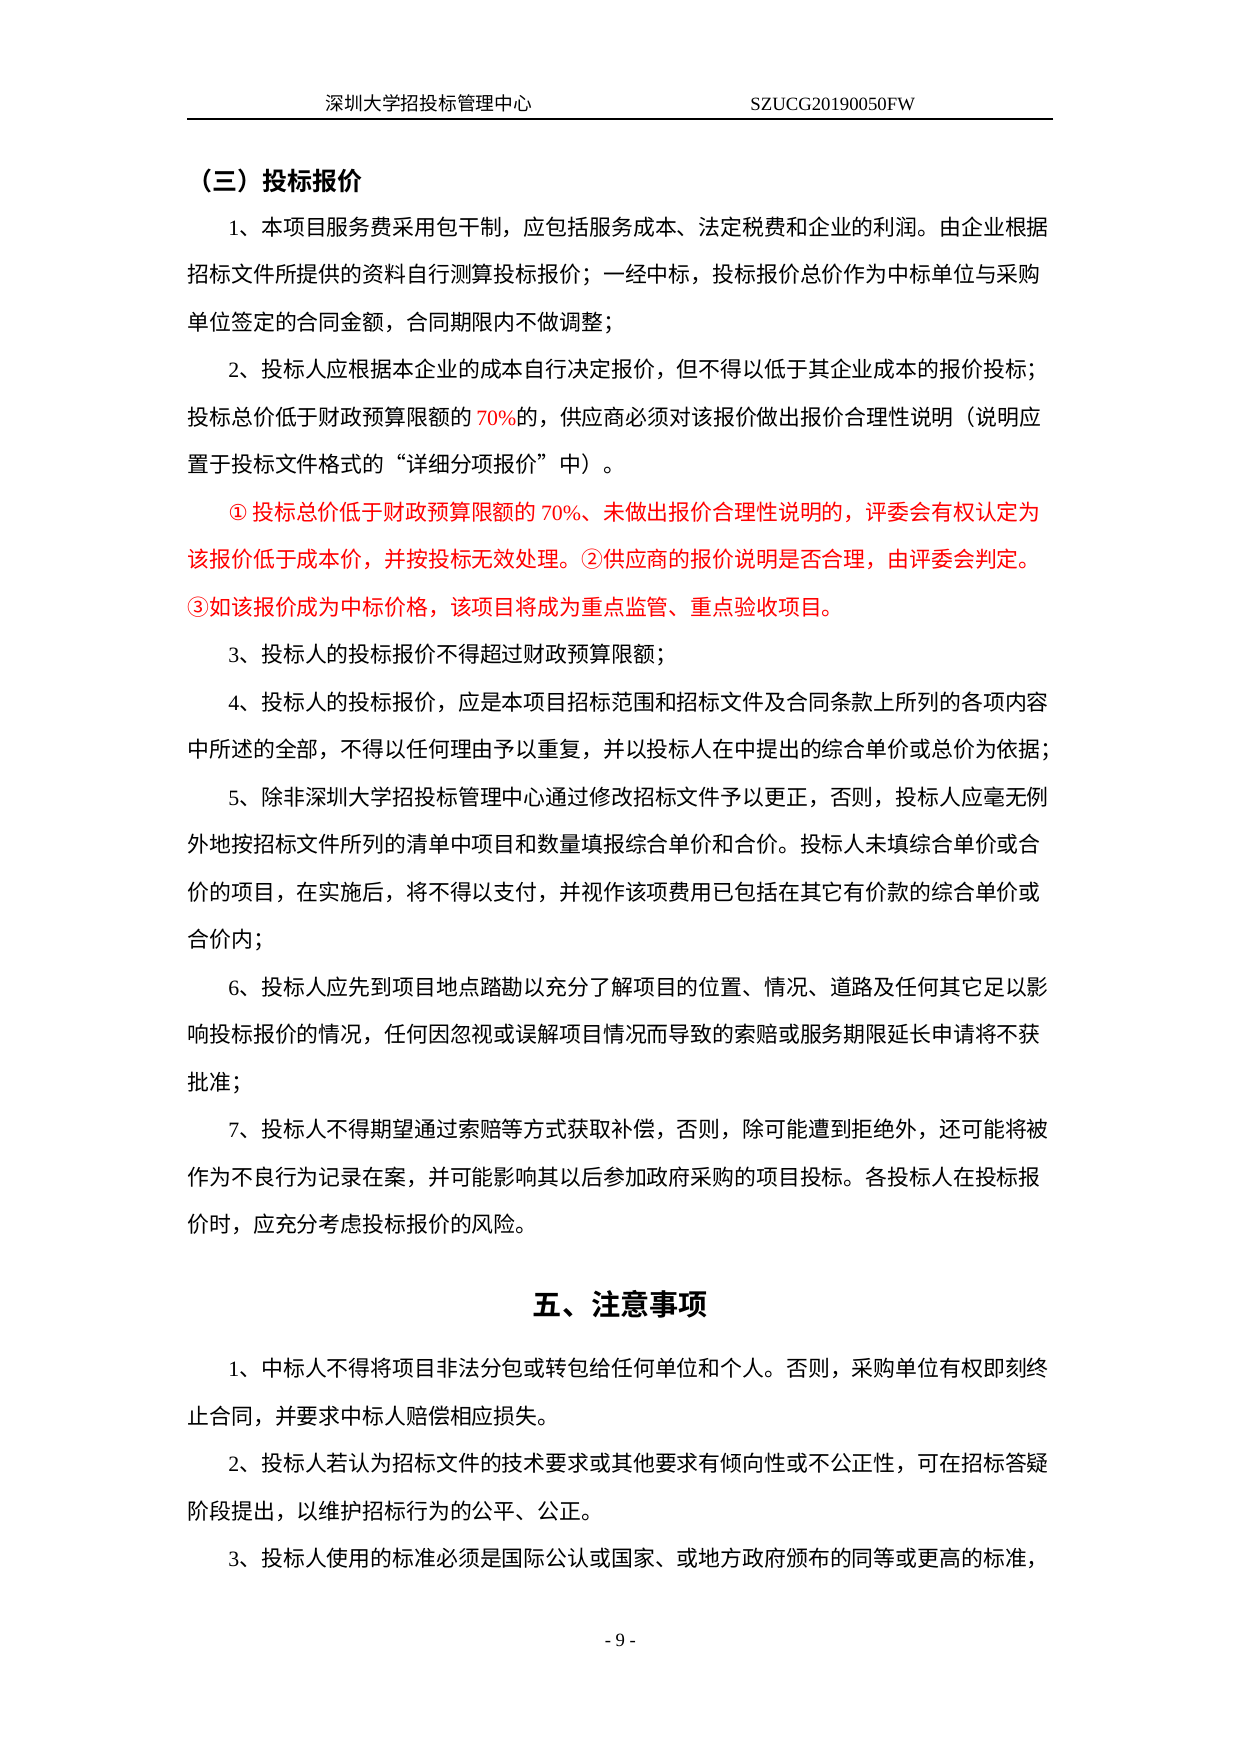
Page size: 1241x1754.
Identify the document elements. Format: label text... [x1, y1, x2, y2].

text 1、本项目服务费采用包干制，应包括服务成本、法定税费和企业的利润。由企业根据招标文件所提供的资料自行测算投标报价；一经中标，投标报价总价作为中标单位与采购单位签定的合同金额，合同期限内不做调整； [187, 210, 1053, 337]
text 6、投标人应先到项目地点踏勘以充分了解项目的位置、情况、道路及任何其它足以影响投标报价的情况，任何因忽视或误解项目情况而导致的索赔或服务期限延长申请将不获批准； [187, 970, 1053, 1097]
text 2、投标人应根据本企业的成本自行决定报价，但不得以低于其企业成本的报价投标；投标总价低于财政预算限额的70%的，供应商必须对该报价做出报价合理性说明（说明应置于投标文件格式的“详细分项报价”中）。 [187, 352, 1053, 479]
text 3、投标人的投标报价不得超过财政预算限额； [187, 637, 1053, 669]
text 五、注意事项 [187, 1279, 1053, 1327]
text （三）投标报价 [187, 155, 1053, 203]
text 4、投标人的投标报价，应是本项目招标范围和招标文件及合同条款上所列的各项内容中所述的全部，不得以任何理由予以重复，并以投标人在中提出的综合单价或总价为依据； [187, 685, 1053, 764]
text 2、投标人若认为招标文件的技术要求或其他要求有倾向性或不公正性，可在招标答疑阶段提出，以维护招标行为的公平、公正。 [187, 1446, 1053, 1525]
text 5、除非深圳大学招投标管理中心通过修改招标文件予以更正，否则，投标人应毫无例外地按招标文件所列的清单中项目和数量填报综合单价和合价。投标人未填综合单价或合价的项目，在实施后，将不得以支付，并视作该项费用已包括在其它有价款的综合单价或合价内； [187, 780, 1053, 954]
text ①投标总价低于财政预算限额的70%、未做出报价合理性说明的，评委会有权认定为该报价低于成本价，并按投标无效处理。②供应商的报价说明是否合理，由评委会判定。③如该报价成为中标价格，该项目将成为重点监管、重点验收项目。 [187, 495, 1053, 622]
text 7、投标人不得期望通过索赔等方式获取补偿，否则，除可能遭到拒绝外，还可能将被作为不良行为记录在案，并可能影响其以后参加政府采购的项目投标。各投标人在投标报价时，应充分考虑投标报价的风险。 [187, 1112, 1053, 1239]
text 1、中标人不得将项目非法分包或转包给任何单位和个人。否则，采购单位有权即刻终止合同，并要求中标人赔偿相应损失。 [187, 1351, 1053, 1430]
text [187, 1541, 1053, 1573]
